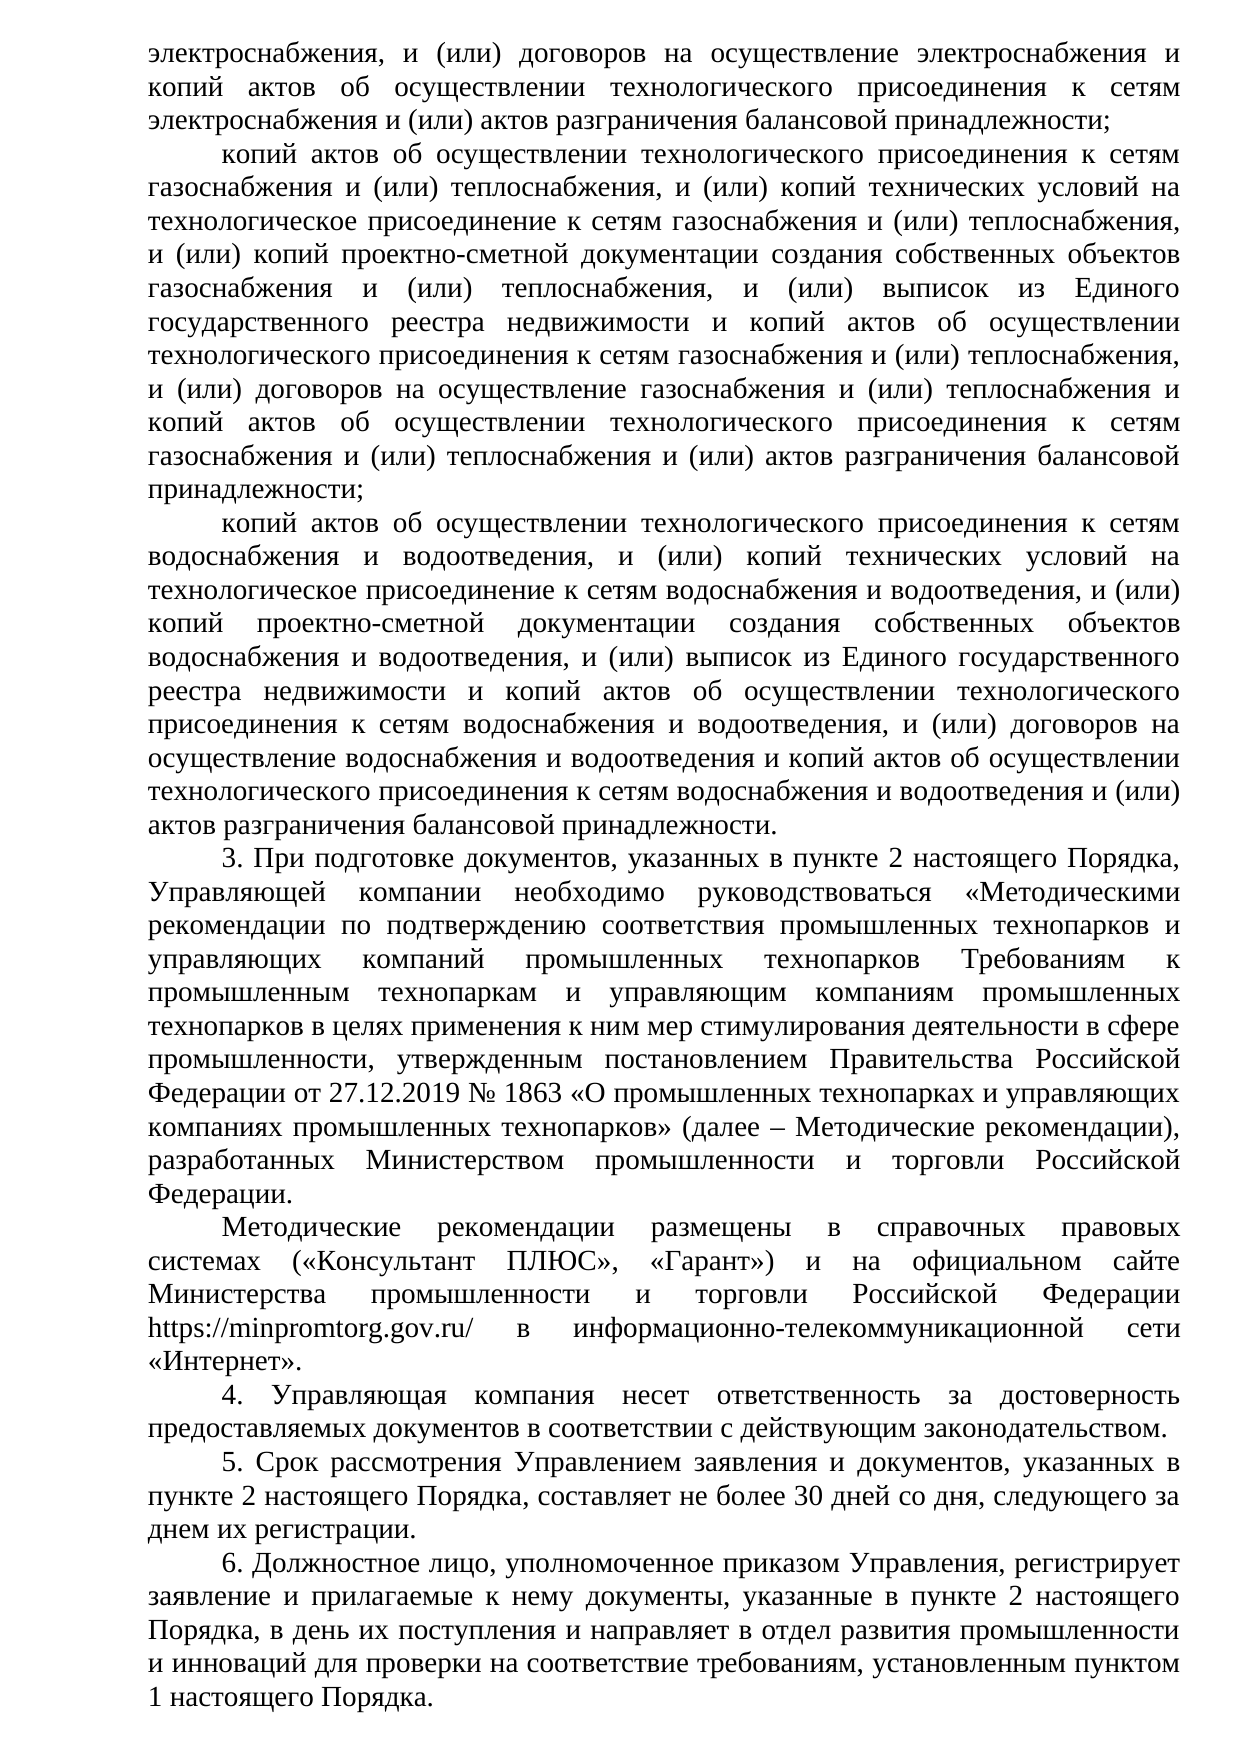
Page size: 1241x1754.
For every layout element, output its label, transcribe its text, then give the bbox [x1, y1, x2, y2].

text 5. Срок рассмотрения Управлением заявления и документов, указанных в пункте 2 настоящего Порядка, составляет не более 30 дней со дня, следующего за днем их регистрации. [148, 1444, 1181, 1545]
text Методические рекомендации размещены в справочных правовых системах («Консультант ПЛЮС», «Гарант») и на официальном сайте Министерства промышленности и торговли Российской Федерации https://minpromtorg.gov.ru/ в информационно-телекоммуникационной сети «Интернет». [148, 1209, 1181, 1377]
text копий актов об осуществлении технологического присоединения к сетям газоснабжения и (или) теплоснабжения, и (или) копий технических условий на технологическое присоединение к сетям газоснабжения и (или) теплоснабжения, и (или) копий проектно-сметной документации создания собственных объектов газоснабжения и (или) теплоснабжения, и (или) выписок из Единого государственного реестра недвижимости и копий актов об осуществлении технологического присоединения к сетям газоснабжения и (или) теплоснабжения, и (или) договоров на осуществление газоснабжения и (или) теплоснабжения и копий актов об осуществлении технологического присоединения к сетям газоснабжения и (или) теплоснабжения и (или) актов разграничения балансовой принадлежности; [148, 136, 1181, 505]
text 4. Управляющая компания несет ответственность за достоверность предоставляемых документов в соответствии с действующим законодательством. [148, 1377, 1181, 1444]
text копий актов об осуществлении технологического присоединения к сетям водоснабжения и водоотведения, и (или) копий технических условий на технологическое присоединение к сетям водоснабжения и водоотведения, и (или) копий проектно-сметной документации создания собственных объектов водоснабжения и водоотведения, и (или) выписок из Единого государственного реестра недвижимости и копий актов об осуществлении технологического присоединения к сетям водоснабжения и водоотведения, и (или) договоров на осуществление водоснабжения и водоотведения и копий актов об осуществлении технологического присоединения к сетям водоснабжения и водоотведения и (или) актов разграничения балансовой принадлежности. [148, 505, 1181, 840]
text 6. Должностное лицо, уполномоченное приказом Управления, регистрирует заявление и прилагаемые к нему документы, указанные в пункте 2 настоящего Порядка, в день их поступления и направляет в отдел развития промышленности и инноваций для проверки на соответствие требованиям, установленным пунктом 1 настоящего Порядка. [148, 1545, 1181, 1712]
text 3. При подготовке документов, указанных в пункте 2 настоящего Порядка, Управляющей компании необходимо руководствоваться «Методическими рекомендации по подтверждению соответствия промышленных технопарков и управляющих компаний промышленных технопарков Требованиям к промышленным технопаркам и управляющим компаниям промышленных технопарков в целях применения к ним мер стимулирования деятельности в сфере промышленности, утвержденным постановлением Правительства Российской Федерации от 27.12.2019 № 1863 «О промышленных технопарках и управляющих компаниях промышленных технопарков» (далее – Методические рекомендации), разработанных Министерством промышленности и торговли Российской Федерации. [148, 840, 1181, 1209]
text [148, 35, 1181, 136]
